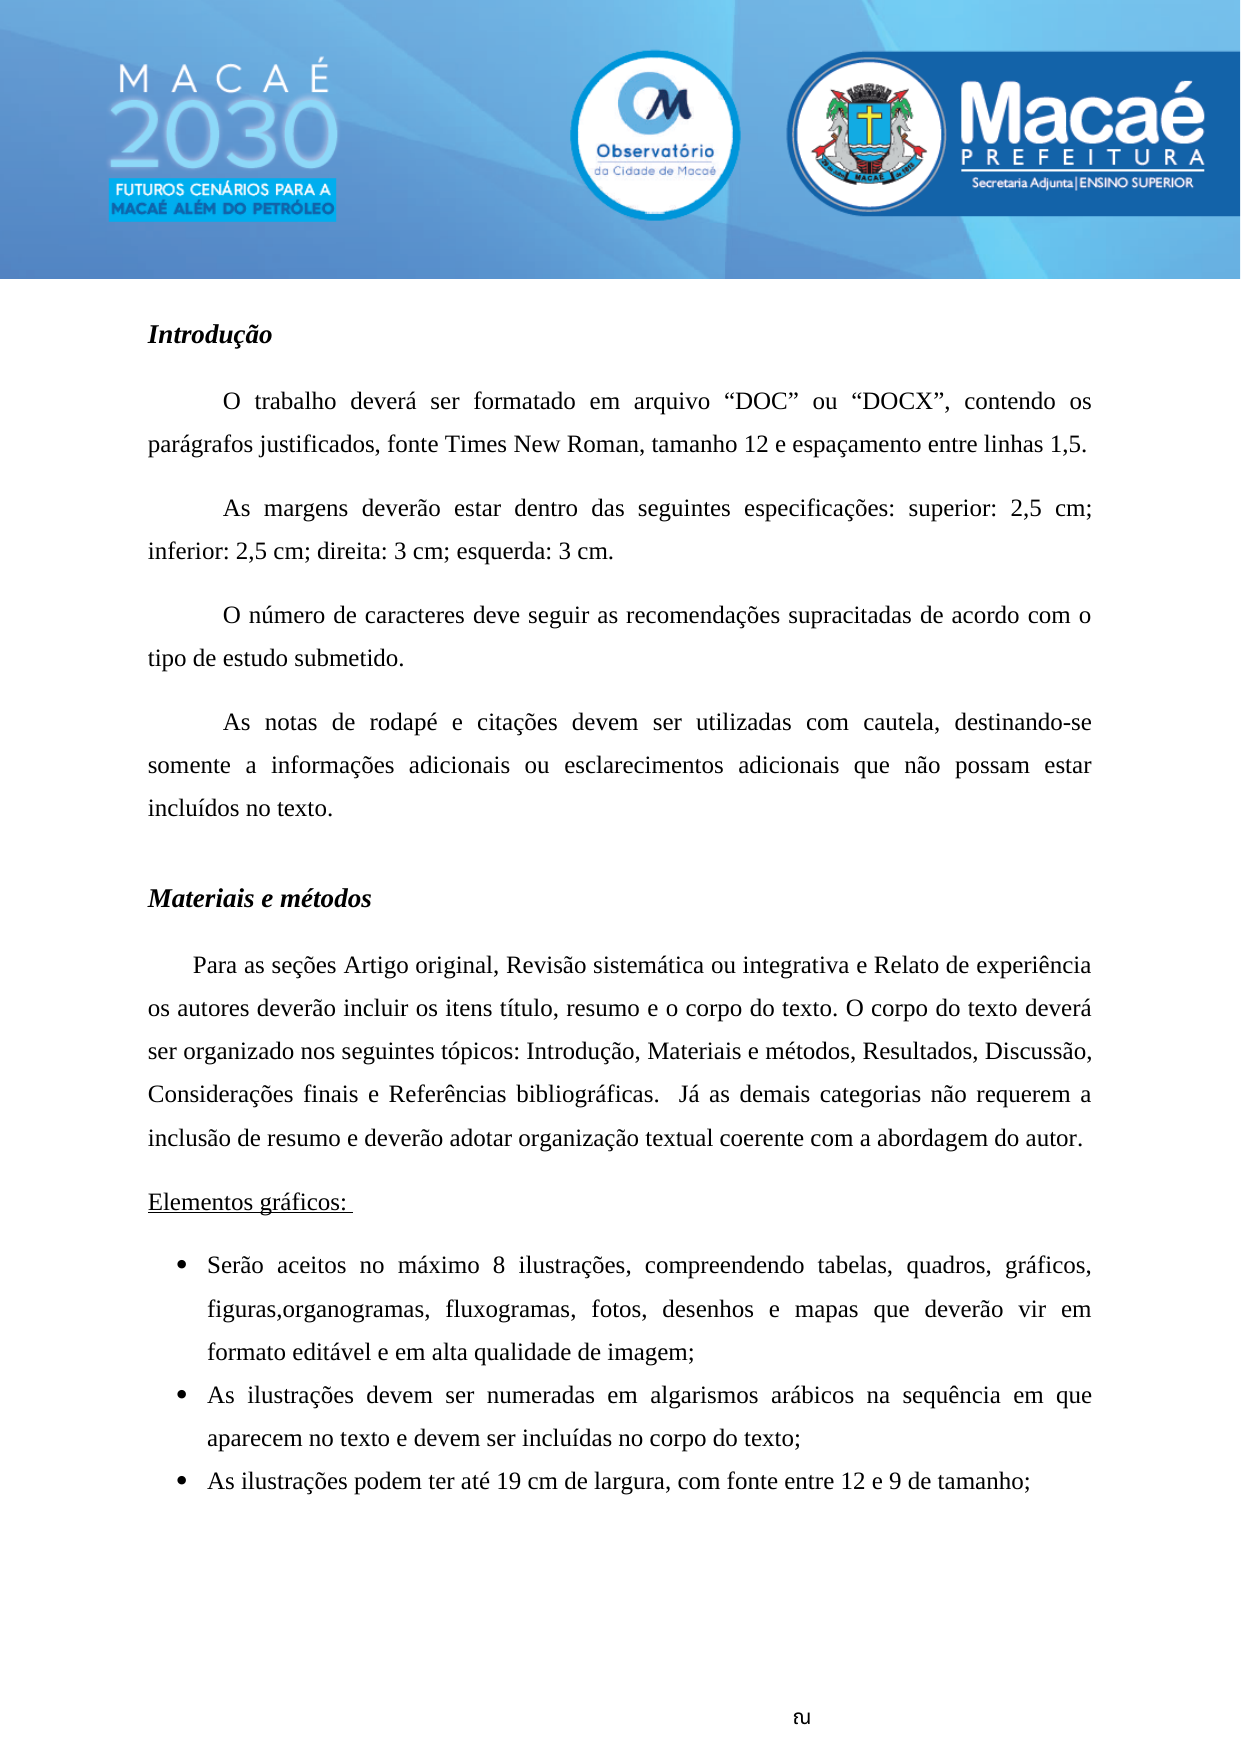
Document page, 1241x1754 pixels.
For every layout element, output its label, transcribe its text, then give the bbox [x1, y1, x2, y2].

text O trabalho deverá ser formatado em arquivo “DOC” ou “DOCX”, contendo os parágrafos justificados, fonte Times New Roman, tamanho 12 e espaçamento entre linhas 1,5. [148, 386, 1093, 458]
text Introdução [148, 318, 1093, 350]
list As ilustrações podem ter até 19 cm de largura, com fonte entre 12 e 9 de tamanho; [177, 1466, 1093, 1495]
text O número de caracteres deve seguir as recomendações supracitadas de acordo com o tipo de estudo submetido. [148, 600, 1093, 672]
subtitle Materiais e métodos [148, 883, 1093, 914]
list As ilustrações devem ser numeradas em algarismos arábicos na sequência em que aparecem no texto e devem ser incluídas no corpo do texto; [177, 1380, 1093, 1452]
list Serão aceitos no máximo 8 ilustrações, compreendendo tabelas, quadros, gráficos, figuras,organogramas, fluxogramas, fotos, desenhos e mapas que deverão vir em formato editável e em alta qualidade de imagem; [177, 1251, 1093, 1366]
text Elementos gráficos: [148, 1187, 1093, 1215]
text Para as seções Artigo original, Revisão sistemática ou integrativa e Relato de experiência os autores deverão incluir os itens título, resumo e o corpo do texto. O corpo do texto deverá ser organizado nos seguintes tópicos: Introdução, Materiais e métodos, Resultados, Discussão, Considerações finais e Referências bibliográficas. Já as demais categorias não requerem a inclusão de resumo e deverão adotar organização textual coerente com a abordagem do autor. [148, 950, 1093, 1151]
text As margens deverão estar dentro das seguintes especificações: superior: 2,5 cm; inferior: 2,5 cm; direita: 3 cm; esquerda: 3 cm. [148, 493, 1093, 565]
text As notas de rodapé e citações devem ser utilizadas com cautela, destinando-se somente a informações adicionais ou esclarecimentos adicionais que não possam estar incluídos no texto. [148, 707, 1093, 822]
